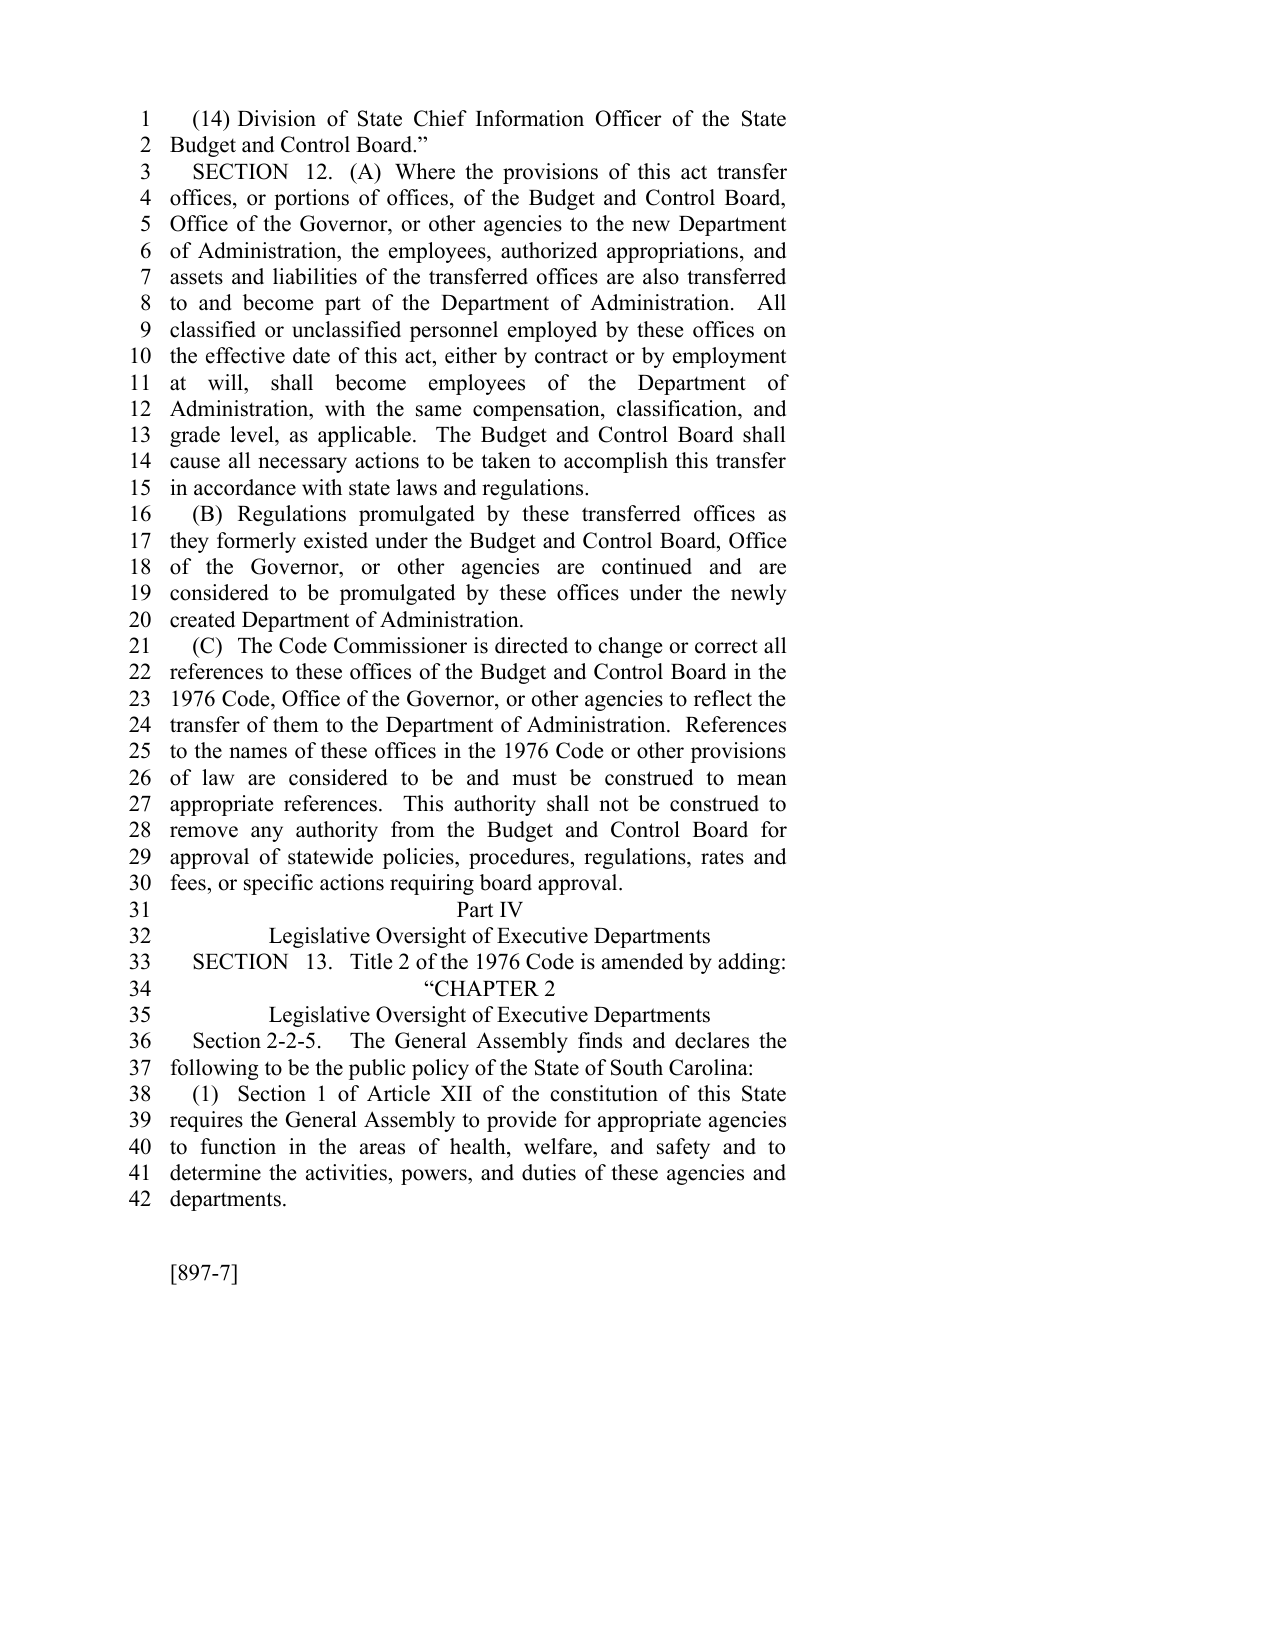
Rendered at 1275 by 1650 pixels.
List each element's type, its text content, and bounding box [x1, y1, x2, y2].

text Part IV [169, 896, 787, 922]
text Legislative Oversight of Executive Departments [169, 922, 787, 948]
text (C) The Code Commissioner is directed to change or correct all references to these offices of the Budget and Control Board in the 1976 Code, Office of the Governor, or other agencies to reflect the transfer of them to the Department of Administration. References to the names of these offices in the 1976 Code or other provisions of law are considered to be and must be construed to mean appropriate references. This authority shall not be construed to remove any authority from the Budget and Control Board for approval of statewide policies, procedures, regulations, rates and fees, or specific actions requiring board approval. [169, 632, 787, 896]
text (14) Division of State Chief Information Officer of the State Budget and Control Board.” [169, 105, 787, 158]
text “CHAPTER 2 [169, 975, 787, 1001]
text (B) Regulations promulgated by these transferred offices as they formerly existed under the Budget and Control Board, Office of the Governor, or other agencies are continued and are considered to be promulgated by these offices under the newly created Department of Administration. [169, 500, 787, 632]
text Section 2-2-5. The General Assembly finds and declares the following to be the public policy of the State of South Carolina: [169, 1027, 787, 1080]
text Legislative Oversight of Executive Departments [169, 1001, 787, 1027]
text SECTION 13. Title 2 of the 1976 Code is amended by adding: [169, 948, 787, 975]
text (1) Section 1 of Article XII of the constitution of this State requires the General Assembly to provide for appropriate agencies to function in the areas of health, welfare, and safety and to determine the activities, powers, and duties of these agencies and departments. [169, 1080, 787, 1212]
text SECTION 12. (A) Where the provisions of this act transfer offices, or portions of offices, of the Budget and Control Board, Office of the Governor, or other agencies to the new Department of Administration, the employees, authorized appropriations, and assets and liabilities of the transferred offices are also transferred to and become part of the Department of Administration. All classified or unclassified personnel employed by these offices on the effective date of this act, either by contract or by employment at will, shall become employees of the Department of Administration, with the same compensation, classification, and grade level, as applicable. The Budget and Control Board shall cause all necessary actions to be taken to accomplish this transfer in accordance with state laws and regulations. [169, 158, 787, 500]
